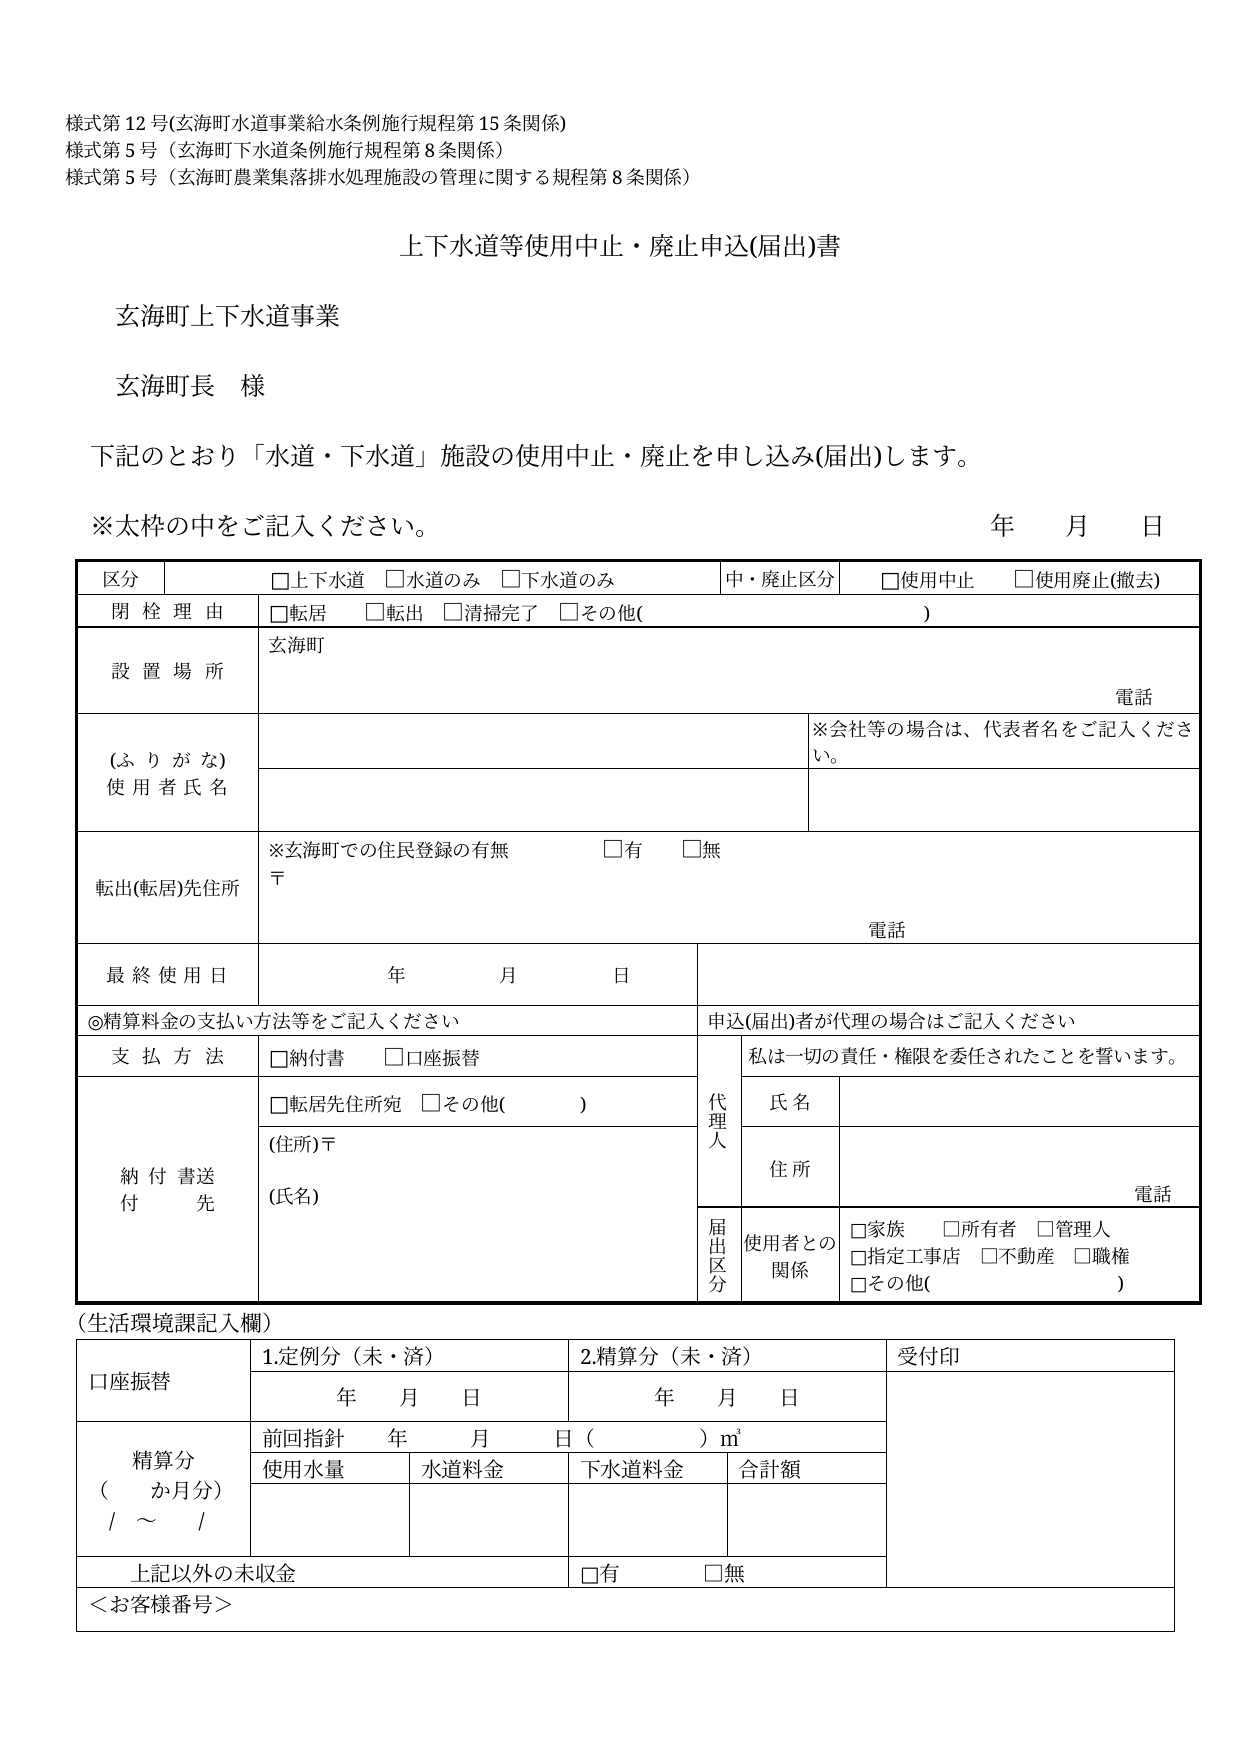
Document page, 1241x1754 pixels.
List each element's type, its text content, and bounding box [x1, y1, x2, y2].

table_cell □家族 □所有者 □管理人 □指定工事店 □不動産 □職権 □その他( ) [840, 1208, 1199, 1301]
table_cell 使用水量 [251, 1453, 409, 1483]
table_cell [840, 1077, 1199, 1126]
table_cell 年 月 日 [251, 1372, 568, 1421]
table_header □使用中止 □使用廃止(撤去) [840, 562, 1199, 594]
table_cell [569, 1484, 727, 1556]
text 玄海町長 様 [65, 350, 1175, 419]
table_cell [251, 1484, 409, 1556]
table_cell 玄海町 電話 [259, 628, 1199, 713]
table_cell ※玄海町での住民登録の有無 □有 □無 〒 電話 [259, 832, 1199, 943]
table_cell [410, 1484, 568, 1556]
text 玄海町上下水道事業 [65, 280, 1175, 350]
table_header 口座振替 [77, 1340, 250, 1421]
text 上下水道等使用中止・廃止申込(届出)書 [65, 210, 1175, 280]
table_cell 年 月 日 [569, 1372, 886, 1421]
table_header 受付印 [887, 1340, 1174, 1371]
table_header □上下水道 □水道のみ □下水道のみ [165, 562, 720, 594]
table_cell 下水道料金 [569, 1453, 727, 1483]
table_cell 水道料金 [410, 1453, 568, 1483]
text 様式第5号（玄海町下水道条例施行規程第8条関係） [65, 136, 1175, 163]
table_cell □転居 □転出 □清掃完了 □その他( ) [259, 595, 1199, 626]
table_cell □納付書 □口座振替 [259, 1036, 697, 1076]
table_cell 住所 [742, 1127, 839, 1206]
table_cell (住所)〒 (氏名) [259, 1127, 697, 1301]
table_cell [887, 1372, 1174, 1587]
table_cell 前回指針 年 月 日（ ）㎥ [251, 1422, 886, 1452]
table_cell 年 月 日 [259, 944, 697, 1005]
table_cell ＜お客様番号＞ [77, 1588, 1174, 1631]
table_cell 転出(転居)先住所 [78, 832, 258, 943]
table_cell 氏名 [742, 1077, 839, 1126]
table_cell 支払方法 [78, 1036, 258, 1076]
table_cell ※会社等の場合は、代表者名をご記入ください。 [809, 714, 1199, 768]
table_cell ◎精算料金の支払い方法等をご記入ください [78, 1006, 697, 1034]
table_header 2.精算分（未・済） [569, 1340, 886, 1371]
table_cell 上記以外の未収金 [77, 1557, 568, 1587]
table_cell 使用者との関係 [742, 1208, 839, 1301]
table_cell [728, 1484, 886, 1556]
table_cell □転居先住所宛 □その他( ) [259, 1077, 697, 1126]
table_cell [809, 769, 1199, 831]
table_header 1.定例分（未・済） [251, 1340, 568, 1371]
table_cell 合計額 [728, 1453, 886, 1483]
table_cell 設置場所 [78, 628, 258, 713]
text 様式第12号(玄海町水道事業給水条例施行規程第15条関係) [65, 109, 1175, 136]
text ※太枠の中をご記入ください。 年 月 日 [65, 489, 1175, 559]
text （生活環境課記入欄） [65, 1304, 1175, 1339]
table_header 中・廃止区分 [721, 562, 839, 594]
table_cell 私は一切の責任・権限を委任されたことを誓います。 [742, 1036, 1199, 1076]
table_cell [698, 944, 1199, 1005]
table_cell [259, 769, 808, 831]
table_header 区分 [78, 562, 164, 594]
table_cell 代理人 [698, 1036, 741, 1206]
table_cell □有 □無 [569, 1557, 886, 1587]
table_cell (ふりがな) 使用者氏名 [78, 714, 258, 831]
table_cell 電話 [840, 1127, 1199, 1206]
table_cell 届出区分 [698, 1208, 741, 1301]
text 下記のとおり「水道・下水道」施設の使用中止・廃止を申し込み(届出)します。 [65, 419, 1175, 489]
table_cell 精算分 （ か月分） / ～ / [77, 1422, 250, 1556]
text 様式第5号（玄海町農業集落排水処理施設の管理に関する規程第8条関係） [65, 163, 1175, 190]
table_cell 閉栓理由 [78, 595, 258, 626]
table_cell 最終使用日 [78, 944, 258, 1005]
table_cell 納付書送付先 [78, 1077, 258, 1301]
table_cell 申込(届出)者が代理の場合はご記入ください [698, 1006, 1199, 1034]
table_cell [259, 714, 808, 768]
